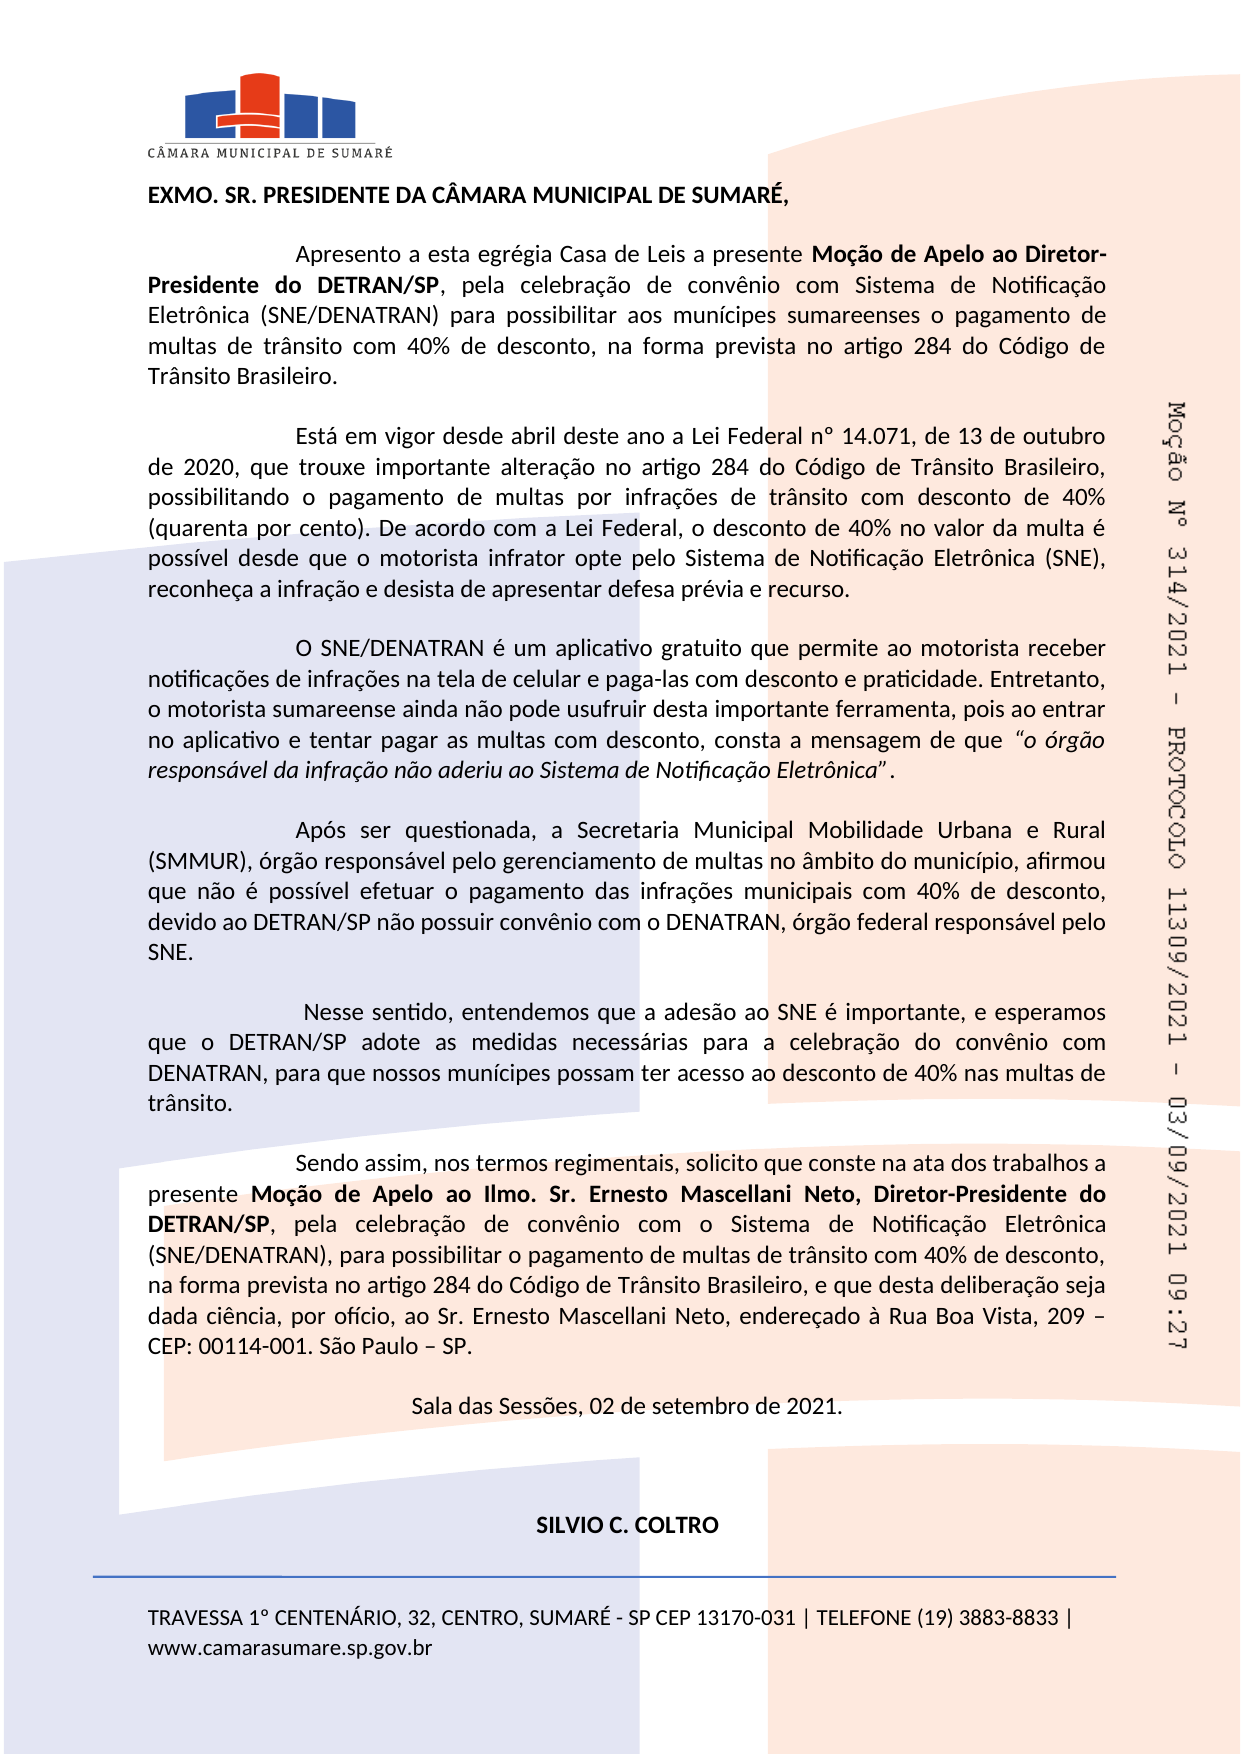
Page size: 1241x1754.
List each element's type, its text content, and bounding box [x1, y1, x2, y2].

picture [1142, 398, 1205, 1356]
text SILVIO C. COLTRO [148, 1509, 1107, 1540]
text Nesse sentido, entendemos que a adesão ao SNE é importante, e esperamos que o DETRAN/SP adote as medidas necessárias para a celebração do convênio com DENATRAN, para que nossos munícipes possam ter acesso ao desconto de 40% nas multas de trânsito. [148, 996, 1107, 1118]
text Após ser questionada, a Secretaria Municipal Mobilidade Urbana e Rural (SMMUR), órgão responsável pelo gerenciamento de multas no âmbito do município, afirmou que não é possível efetuar o pagamento das infrações municipais com 40% de desconto, devido ao DETRAN/SP não possuir convênio com o DENATRAN, órgão federal responsável pelo SNE. [148, 814, 1107, 967]
text Sendo assim, nos termos regimentais, solicito que conste na ata dos trabalhos a presente Moção de Apelo ao Ilmo. Sr. Ernesto Mascellani Neto, Diretor-Presidente do DETRAN/SP, pela celebração de convênio com o Sistema de Notificação Eletrônica (SNE/DENATRAN), para possibilitar o pagamento de multas de trânsito com 40% de desconto, na forma prevista no artigo 284 do Código de Trânsito Brasileiro, e que desta deliberação seja dada ciência, por ofício, ao Sr. Ernesto Mascellani Neto, endereçado à Rua Boa Vista, 209 – CEP: 00114-001. São Paulo – SP. [148, 1147, 1107, 1361]
text Apresento a esta egrégia Casa de Leis a presente Moção de Apelo ao Diretor-Presidente do DETRAN/SP, pela celebração de convênio com Sistema de Notificação Eletrônica (SNE/DENATRAN) para possibilitar aos munícipes sumareenses o pagamento de multas de trânsito com 40% de desconto, na forma prevista no artigo 284 do Código de Trânsito Brasileiro. [148, 238, 1107, 391]
picture [147, 73, 394, 160]
text O SNE/DENATRAN é um aplicativo gratuito que permite ao motorista receber notificações de infrações na tela de celular e paga-las com desconto e praticidade. Entretanto, o motorista sumareense ainda não pode usufruir desta importante ferramenta, pois ao entrar no aplicativo e tentar pagar as multas com desconto, consta a mensagem de que “o órgão responsável da infração não aderiu ao Sistema de Notificação Eletrônica”. [148, 632, 1107, 785]
text Sala das Sessões, 02 de setembro de 2021. [148, 1390, 1107, 1421]
text EXMO. SR. PRESIDENTE DA CÂMARA MUNICIPAL DE SUMARÉ, [148, 179, 1107, 209]
text Está em vigor desde abril deste ano a Lei Federal nº 14.071, de 13 de outubro de 2020, que trouxe importante alteração no artigo 284 do Código de Trânsito Brasileiro, possibilitando o pagamento de multas por infrações de trânsito com desconto de 40% (quarenta por cento). De acordo com a Lei Federal, o desconto de 40% no valor da multa é possível desde que o motorista infrator opte pelo Sistema de Notificação Eletrônica (SNE), reconheça a infração e desista de apresentar defesa prévia e recurso. [148, 420, 1107, 603]
